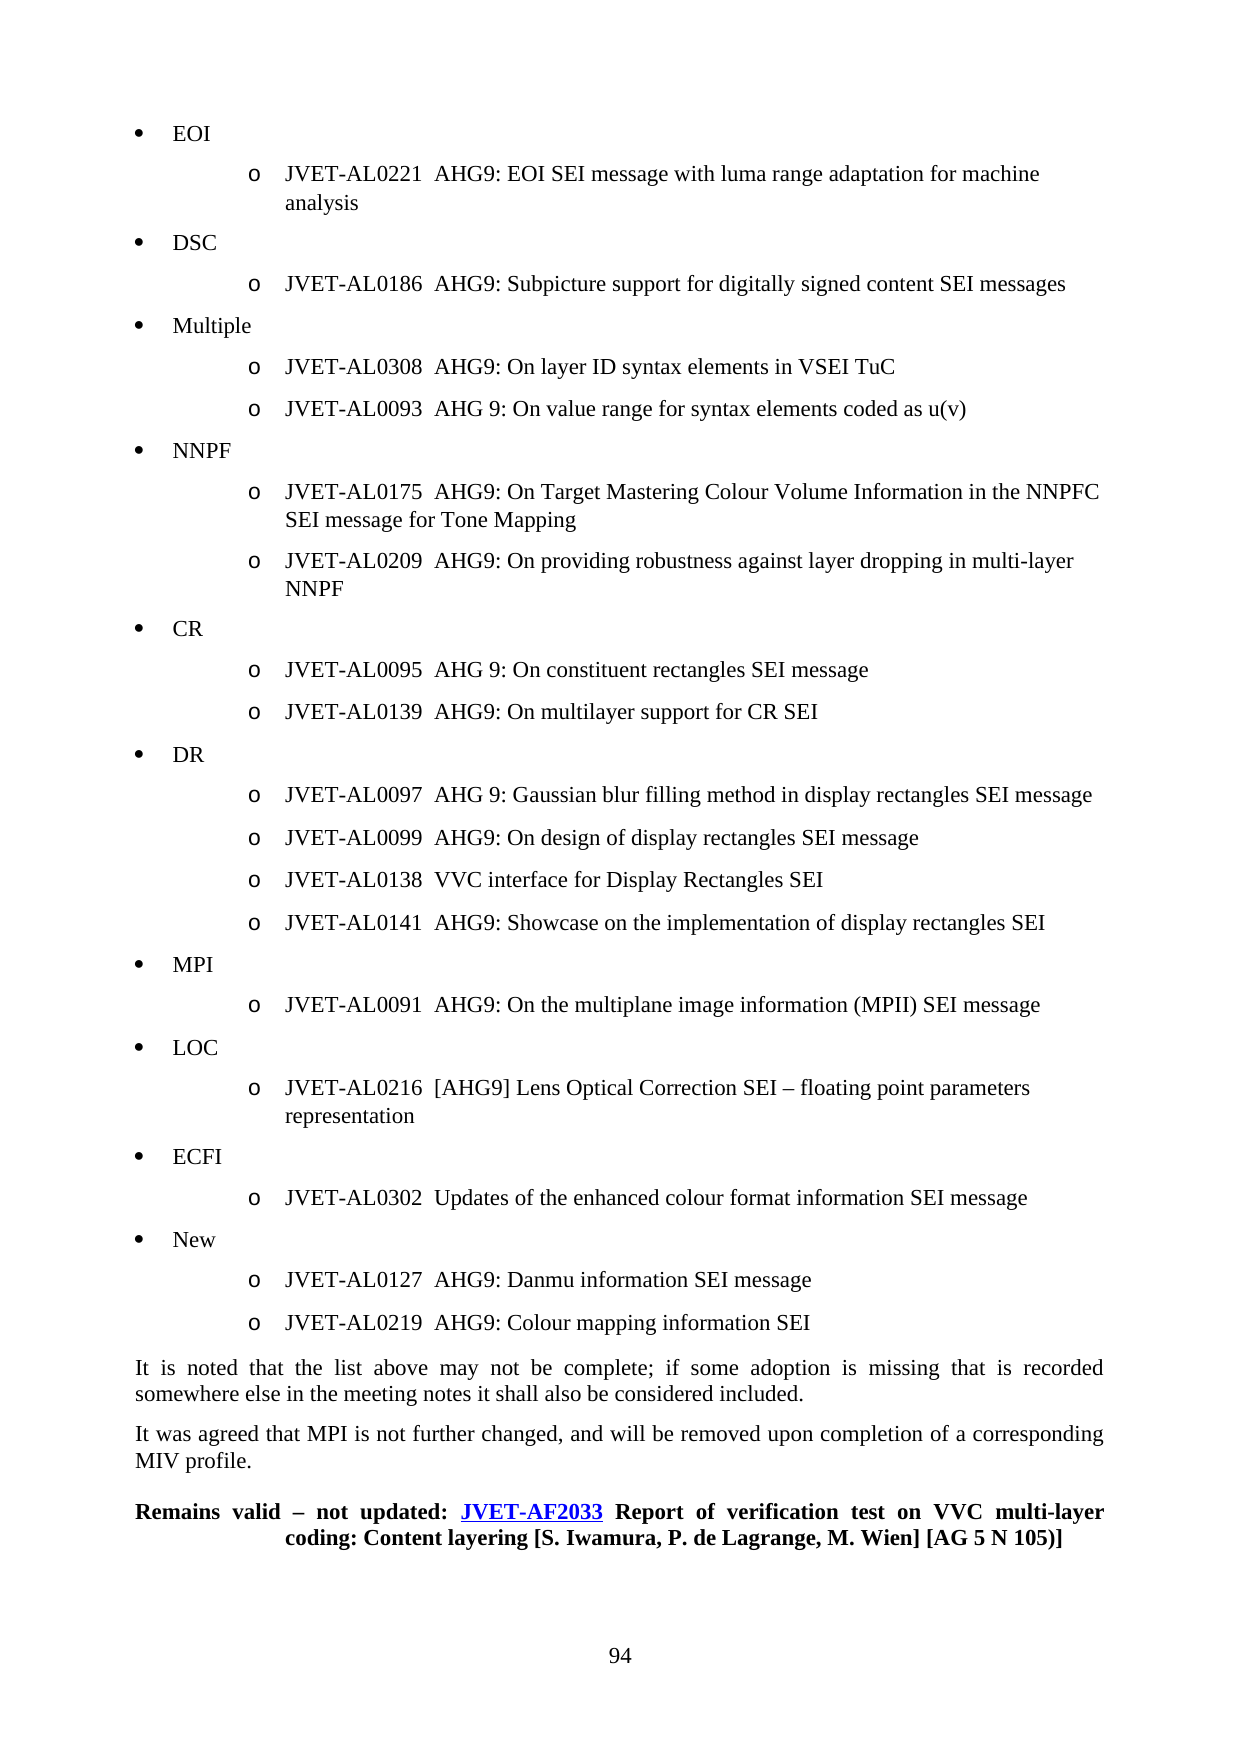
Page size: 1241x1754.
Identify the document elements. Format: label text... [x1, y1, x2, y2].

list ECFI [135, 1143, 1105, 1169]
list JVET-AL0091 AHG9: On the multiplane image information (MPII) SEI message [247, 991, 1105, 1020]
list JVET-AL0141 AHG9: Showcase on the implementation of display rectangles SEI [247, 908, 1105, 937]
subtitle Remains valid – not updated: JVET-AF2033 Report of verification test on VVC multi-layer coding: Content layering [S. Iwamura, P. de Lagrange, M. Wien] [AG 5 N 105)] [135, 1498, 1105, 1551]
list JVET-AL0127 AHG9: Danmu information SEI message [247, 1267, 1105, 1295]
list JVET-AL0186 AHG9: Subpicture support for digitally signed content SEI messages [247, 270, 1105, 298]
list JVET-AL0138 VVC interface for Display Rectangles SEI [247, 866, 1105, 894]
list JVET-AL0139 AHG9: On multilayer support for CR SEI [247, 698, 1105, 727]
list DSC [135, 229, 1105, 256]
list JVET-AL0099 AHG9: On design of display rectangles SEI message [247, 824, 1105, 852]
text It was agreed that MPI is not further changed, and will be removed upon completion of a corresponding MIV profile. [135, 1420, 1105, 1473]
list JVET-AL0219 AHG9: Colour mapping information SEI [247, 1309, 1105, 1337]
text It is noted that the list above may not be complete; if some adoption is missing that is recorded somewhere else in the meeting notes it shall also be considered included. [135, 1353, 1105, 1406]
list Multiple [135, 312, 1105, 338]
list JVET-AL0308 AHG9: On layer ID syntax elements in VSEI TuC [247, 353, 1105, 381]
list JVET-AL0175 AHG9: On Target Mastering Colour Volume Information in the NNPFC SEI message for Tone Mapping [247, 478, 1105, 533]
list JVET-AL0221 AHG9: EOI SEI message with luma range adaptation for machine analysis [247, 161, 1105, 215]
list MPI [135, 951, 1105, 977]
list JVET-AL0216 [AHG9] Lens Optical Correction SEI – floating point parameters representation [247, 1074, 1105, 1129]
list JVET-AL0095 AHG 9: On constituent rectangles SEI message [247, 656, 1105, 684]
list JVET-AL0097 AHG 9: Gaussian blur filling method in display rectangles SEI message [247, 781, 1105, 809]
list CR [135, 616, 1105, 642]
list EOI [135, 120, 1105, 146]
list JVET-AL0302 Updates of the enhanced colour format information SEI message [247, 1184, 1105, 1212]
list JVET-AL0093 AHG 9: On value range for syntax elements coded as u(v) [247, 395, 1105, 423]
list DR [135, 741, 1105, 767]
list JVET-AL0209 AHG9: On providing robustness against layer dropping in multi-layer NNPF [247, 547, 1105, 601]
list New [135, 1226, 1105, 1252]
list NNPF [135, 437, 1105, 464]
list LOC [135, 1034, 1105, 1060]
